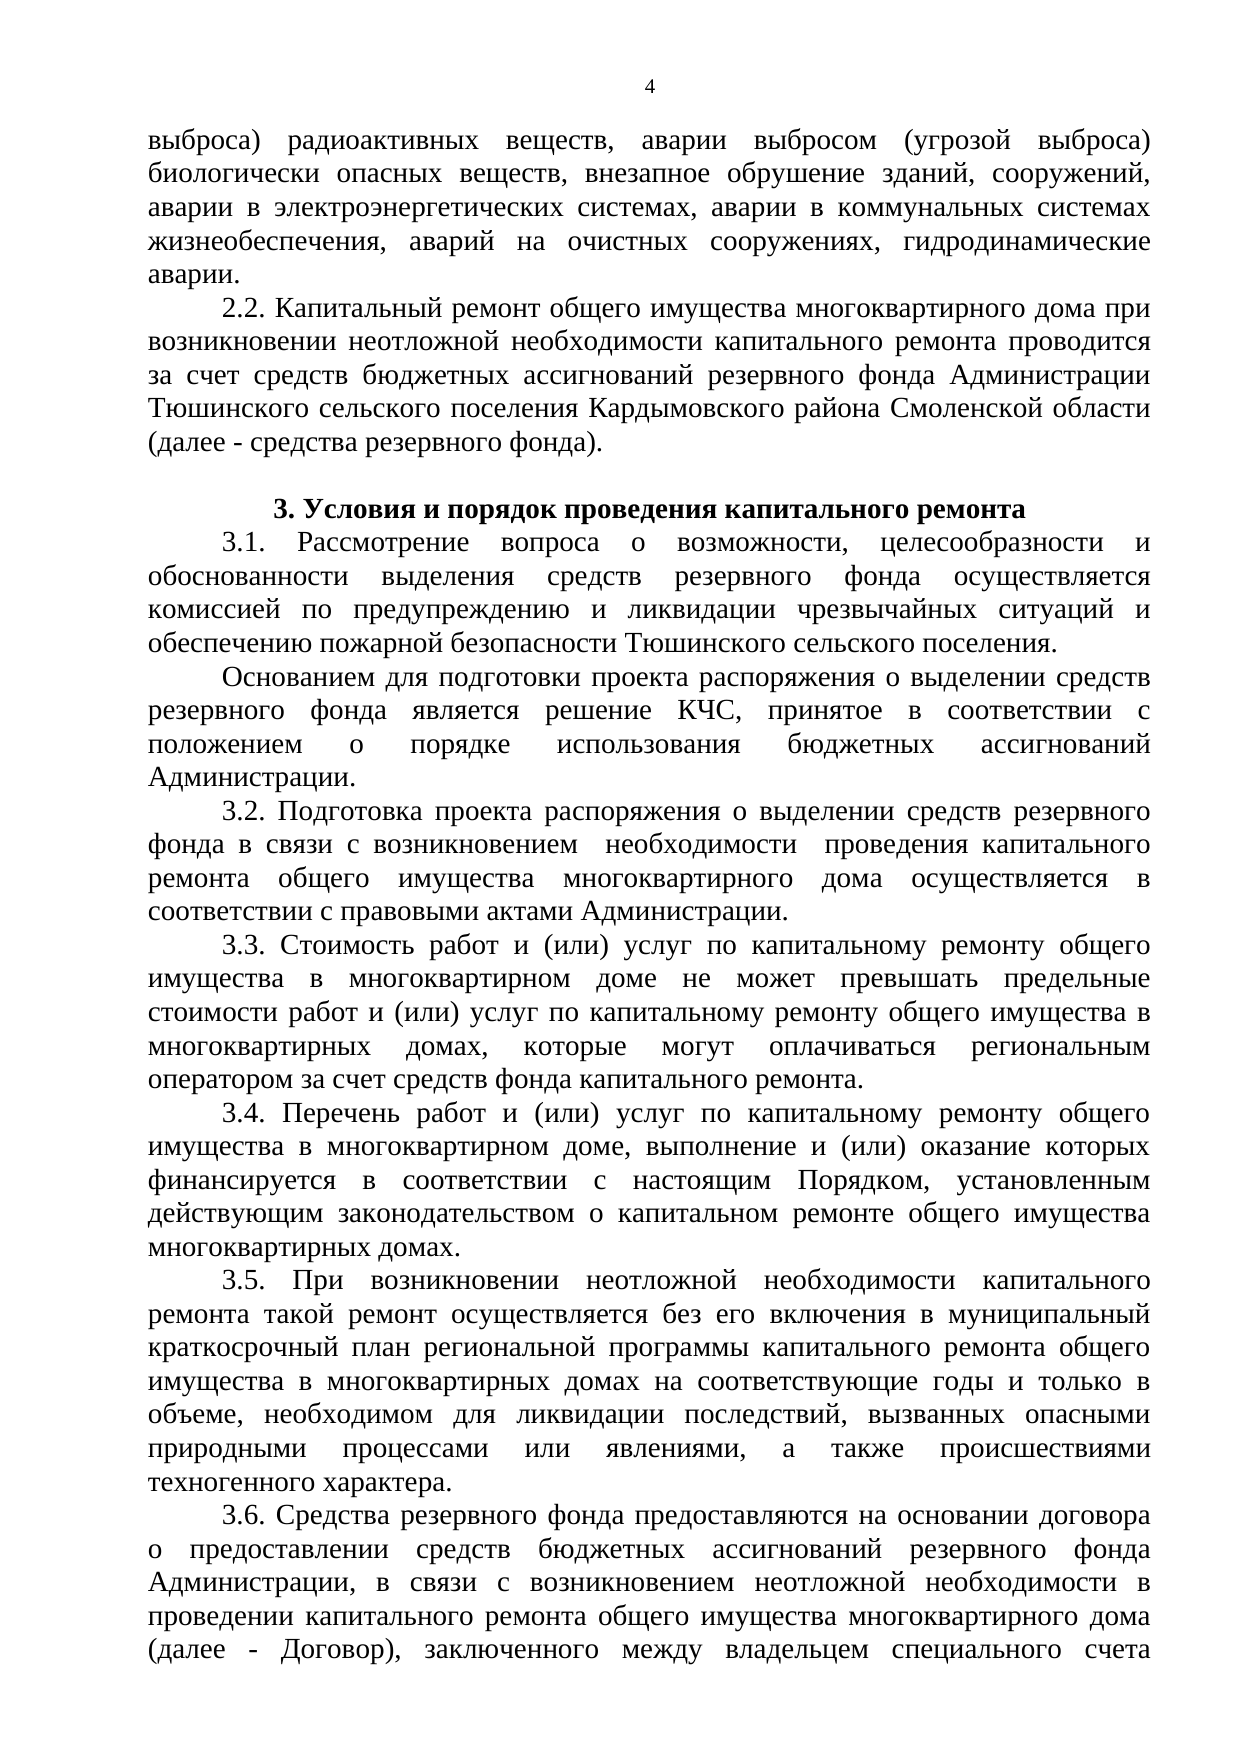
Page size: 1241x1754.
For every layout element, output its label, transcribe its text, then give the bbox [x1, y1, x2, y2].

text 3.4. Перечень работ и (или) услуг по капитальному ремонту общего имущества в многоквартирном доме, выполнение и (или) оказание которых финансируется в соответствии с настоящим Порядком, установленным действующим законодательством о капитальном ремонте общего имущества многоквартирных домах. [148, 1095, 1152, 1262]
text 3.5. При возникновении неотложной необходимости капитального ремонта такой ремонт осуществляется без его включения в муниципальный краткосрочный план региональной программы капитального ремонта общего имущества в многоквартирных домах на соответствующие годы и только в объеме, необходимом для ликвидации последствий, вызванных опасными природными процессами или явлениями, а также происшествиями техногенного характера. [148, 1262, 1152, 1497]
text 3.3. Стоимость работ и (или) услуг по капитальному ремонту общего имущества в многоквартирном доме не может превышать предельные стоимости работ и (или) услуг по капитальному ремонту общего имущества в многоквартирных домах, которые могут оплачиваться региональным оператором за счет средств фонда капитального ремонта. [148, 927, 1152, 1095]
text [148, 122, 1152, 290]
text 3. Условия и порядок проведения капитального ремонта [148, 491, 1152, 524]
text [148, 1497, 1152, 1665]
text 3.2. Подготовка проекта распоряжения о выделении средств резервного фонда в связи с возникновением необходимости проведения капитального ремонта общего имущества многоквартирного дома осуществляется в соответствии с правовыми актами Администрации. [148, 793, 1152, 927]
text 2.2. Капитальный ремонт общего имущества многоквартирного дома при возникновении неотложной необходимости капитального ремонта проводится за счет средств бюджетных ассигнований резервного фонда Администрации Тюшинского сельского поселения Кардымовского района Смоленской области (далее - средства резервного фонда). [148, 290, 1152, 457]
text Основанием для подготовки проекта распоряжения о выделении средств резервного фонда является решение КЧС, принятое в соответствии с положением о порядке использования бюджетных ассигнований Администрации. [148, 659, 1152, 793]
text 3.1. Рассмотрение вопроса о возможности, целесообразности и обоснованности выделения средств резервного фонда осуществляется комиссией по предупреждению и ликвидации чрезвычайных ситуаций и обеспечению пожарной безопасности Тюшинского сельского поселения. [148, 524, 1152, 659]
